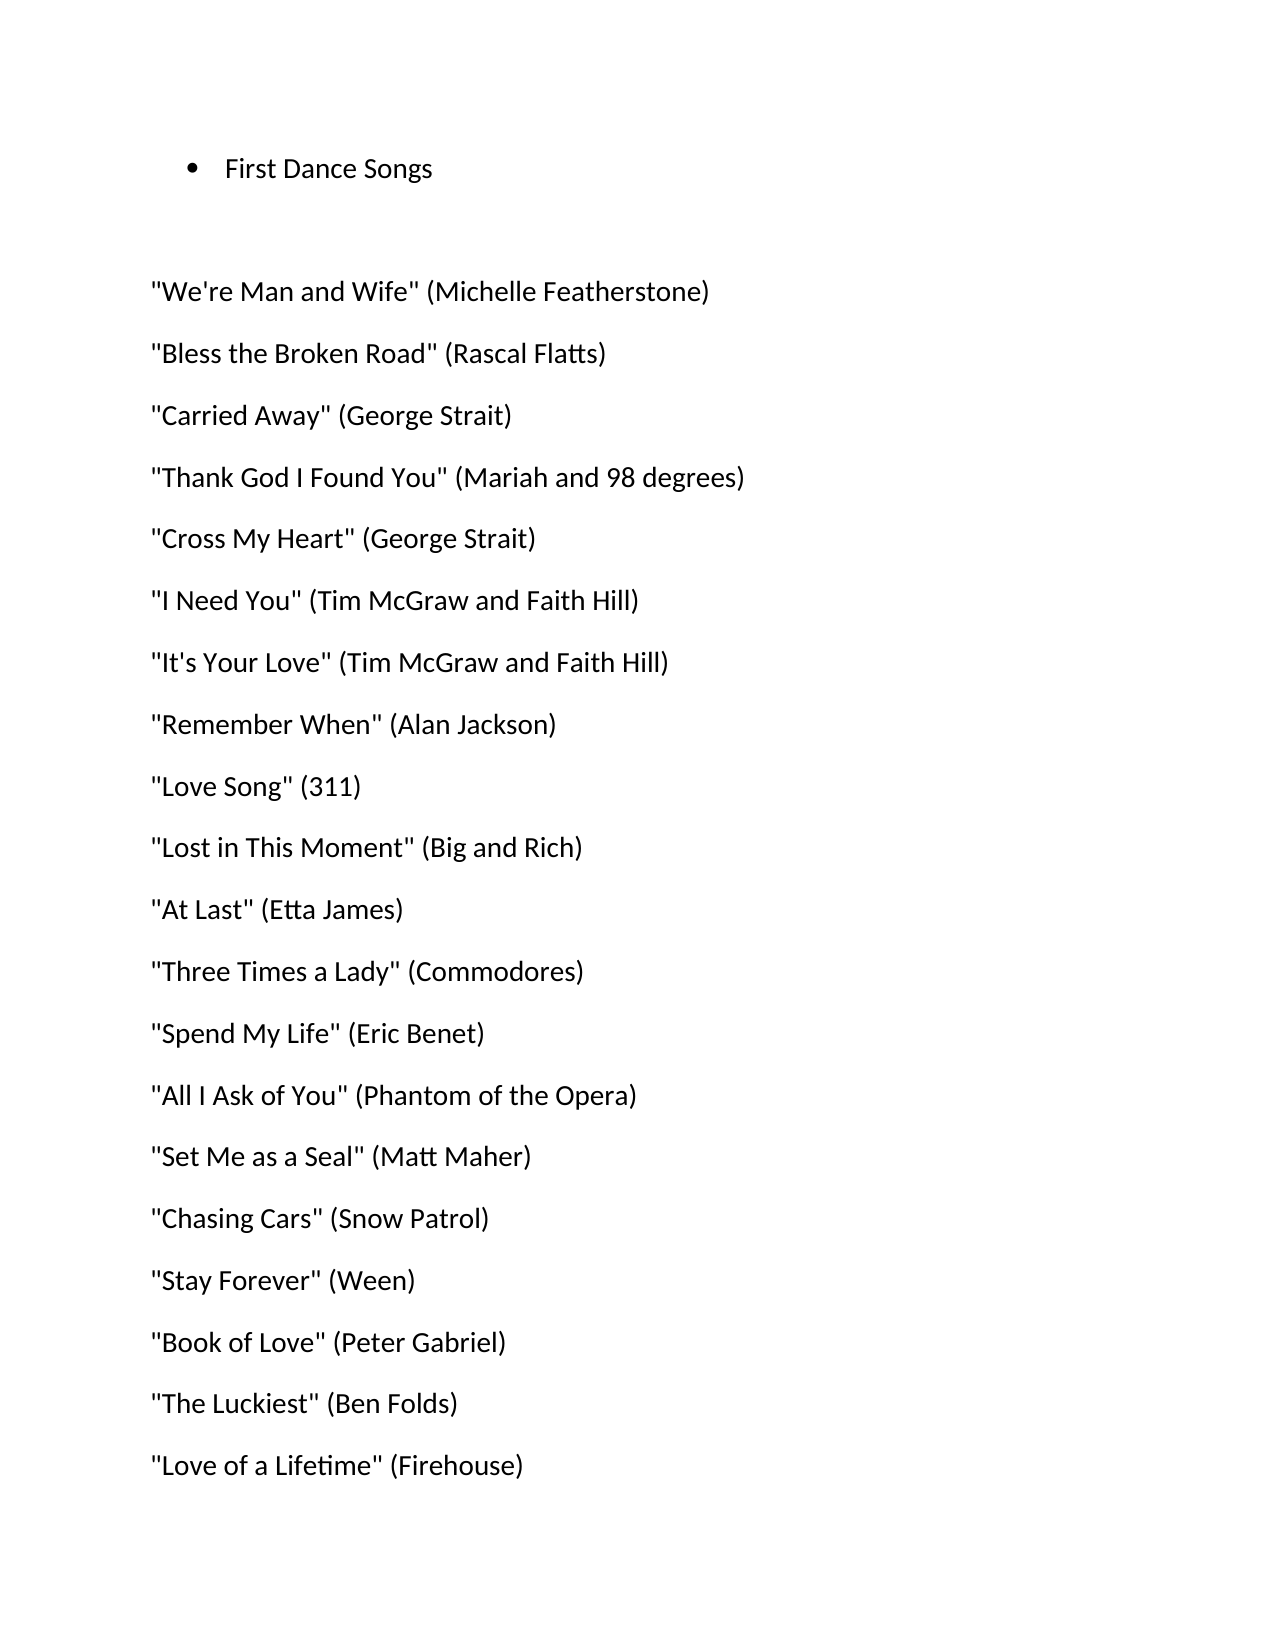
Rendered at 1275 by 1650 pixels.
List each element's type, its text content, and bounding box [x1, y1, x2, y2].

text "Thank God I Found You" (Mariah and 98 degrees) [150, 459, 1125, 494]
text "Book of Love" (Peter Gabriel) [150, 1324, 1125, 1359]
text "Love of a Lifetime" (Firehouse) [150, 1447, 1125, 1483]
text "Carried Away" (George Strait) [150, 397, 1125, 433]
text "Stay Forever" (Ween) [150, 1262, 1125, 1297]
text "Lost in This Moment" (Big and Rich) [150, 829, 1125, 865]
list First Dance Songs [187, 150, 1125, 186]
text "Cross My Heart" (George Strait) [150, 521, 1125, 556]
text "The Luckiest" (Ben Folds) [150, 1385, 1125, 1421]
text "We're Man and Wife" (Michelle Featherstone) [150, 273, 1125, 309]
text "Set Me as a Seal" (Matt Maher) [150, 1138, 1125, 1174]
text "Love Song" (311) [150, 768, 1125, 803]
text "At Last" (Etta James) [150, 891, 1125, 927]
text "I Need You" (Tim McGraw and Faith Hill) [150, 582, 1125, 618]
text "Spend My Life" (Eric Benet) [150, 1015, 1125, 1050]
text "Bless the Broken Road" (Rascal Flatts) [150, 335, 1125, 371]
text "Remember When" (Alan Jackson) [150, 706, 1125, 742]
text "Three Times a Lady" (Commodores) [150, 953, 1125, 989]
text "All I Ask of You" (Phantom of the Opera) [150, 1077, 1125, 1112]
text "Chasing Cars" (Snow Patrol) [150, 1200, 1125, 1236]
text "It's Your Love" (Tim McGraw and Faith Hill) [150, 644, 1125, 680]
